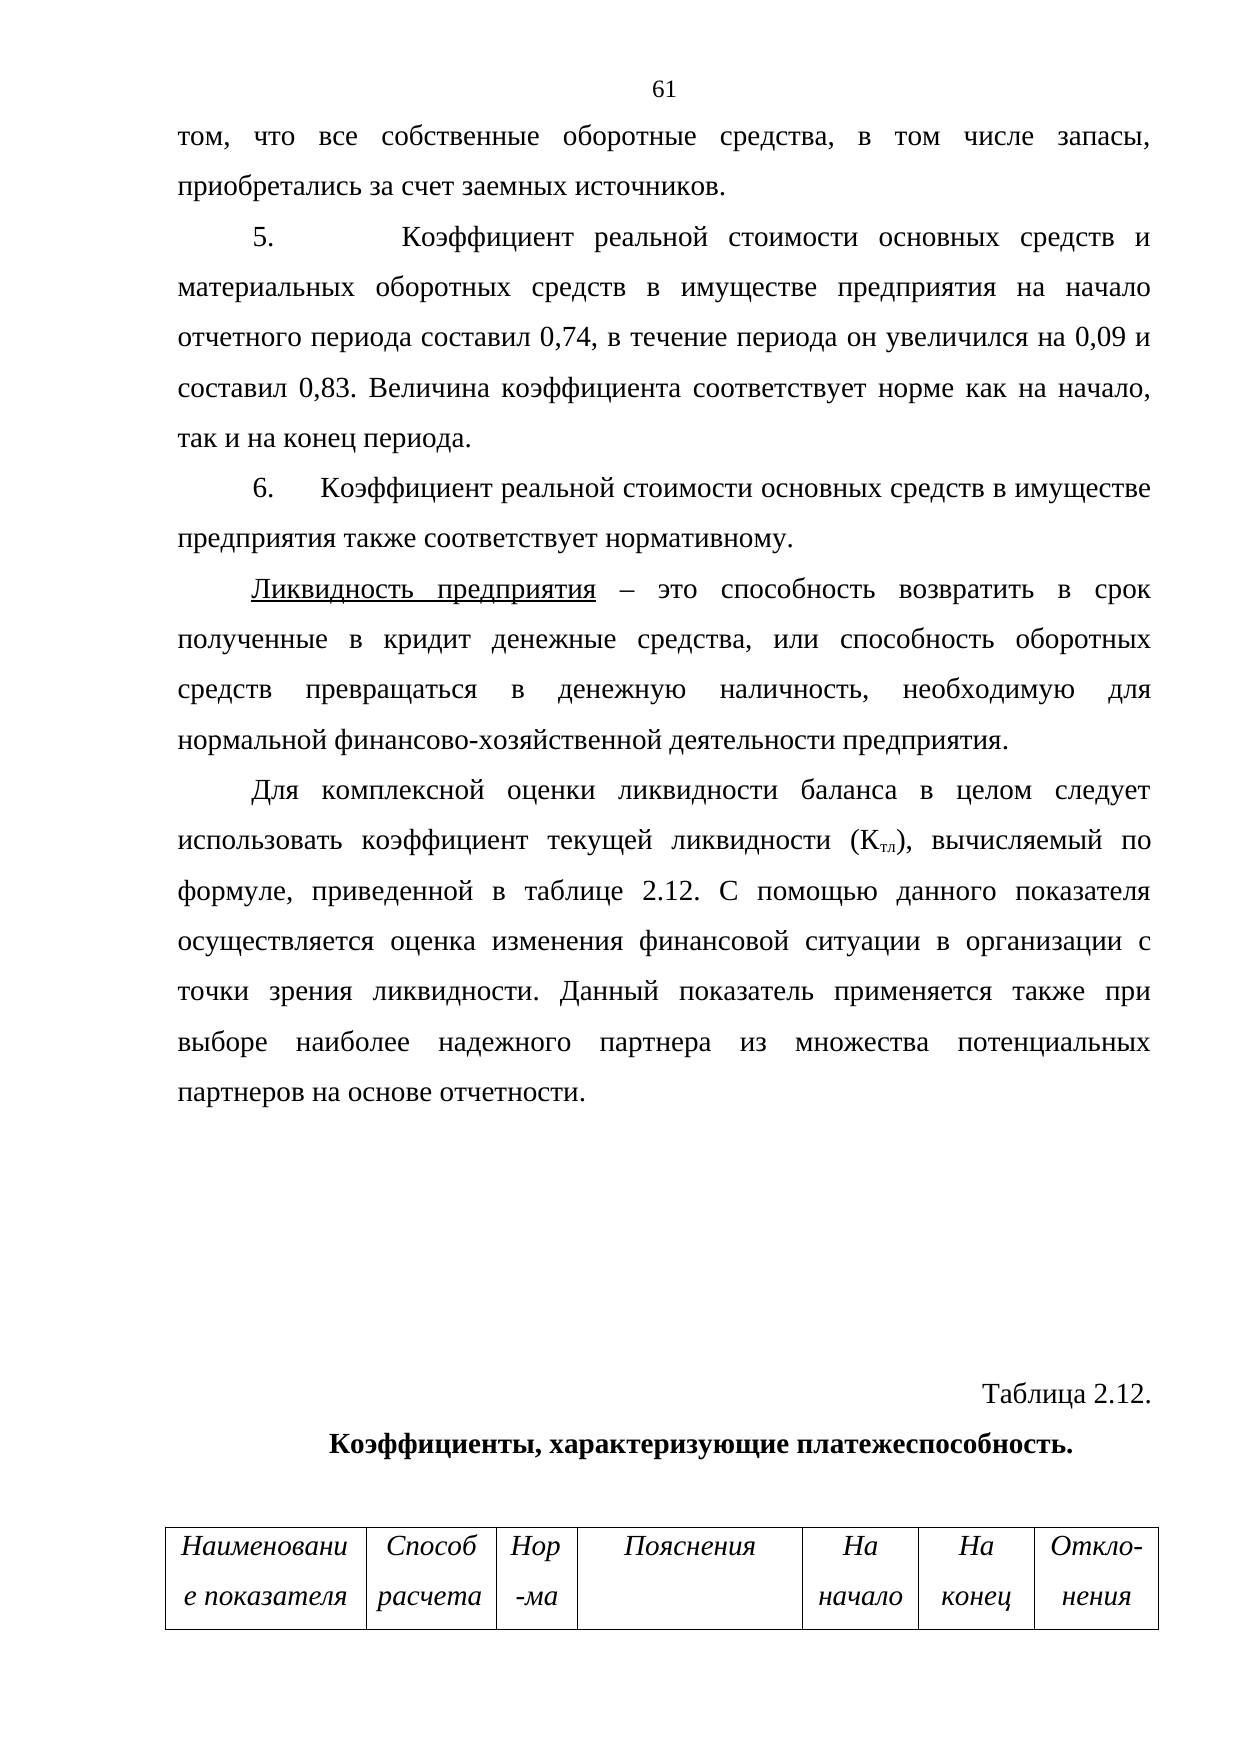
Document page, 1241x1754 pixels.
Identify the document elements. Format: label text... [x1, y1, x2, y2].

table_header На конец периода [919, 1528, 1034, 1628]
table_header Нор-ма [497, 1528, 577, 1628]
table_header Пояснения [578, 1528, 802, 1628]
list Коэффициент реальной стоимости основных средств в имуществе предприятия также соответствует нормативному. [177, 470, 1152, 554]
text Ликвидность предприятия – это способность возвратить в срок полученные в кридит денежные средства, или способность оборотных средств превращаться в денежную наличность, необходимую для нормальной финансово-хозяйственной деятельности предприятия. [177, 571, 1152, 755]
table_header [367, 1528, 496, 1628]
text Коэффициенты, характеризующие платежеспособность. [177, 1426, 1152, 1460]
table_header Откло-нения [1035, 1528, 1158, 1628]
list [177, 118, 1152, 202]
table_header На начало периода [803, 1528, 918, 1628]
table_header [166, 1528, 366, 1628]
list Коэффициент реальной стоимости основных средств и материальных оборотных средств в имуществе предприятия на начало отчетного периода составил 0,74, в течение периода он увеличился на 0,09 и составил 0,83. Величина коэффициента соответствует норме как на начало, так и на конец периода. [177, 219, 1152, 453]
text Таблица 2.12. [177, 1376, 1152, 1409]
text Для комплексной оценки ликвидности баланса в целом следует использовать коэффициент текущей ликвидности (Ктл), вычисляемый по формуле, приведенной в таблице 2.12. С помощью данного показателя осуществляется оценка изменения финансовой ситуации в организации с точки зрения ликвидности. Данный показатель применяется также при выборе наиболее надежного партнера из множества потенциальных партнеров на основе отчетности. [177, 772, 1152, 1108]
